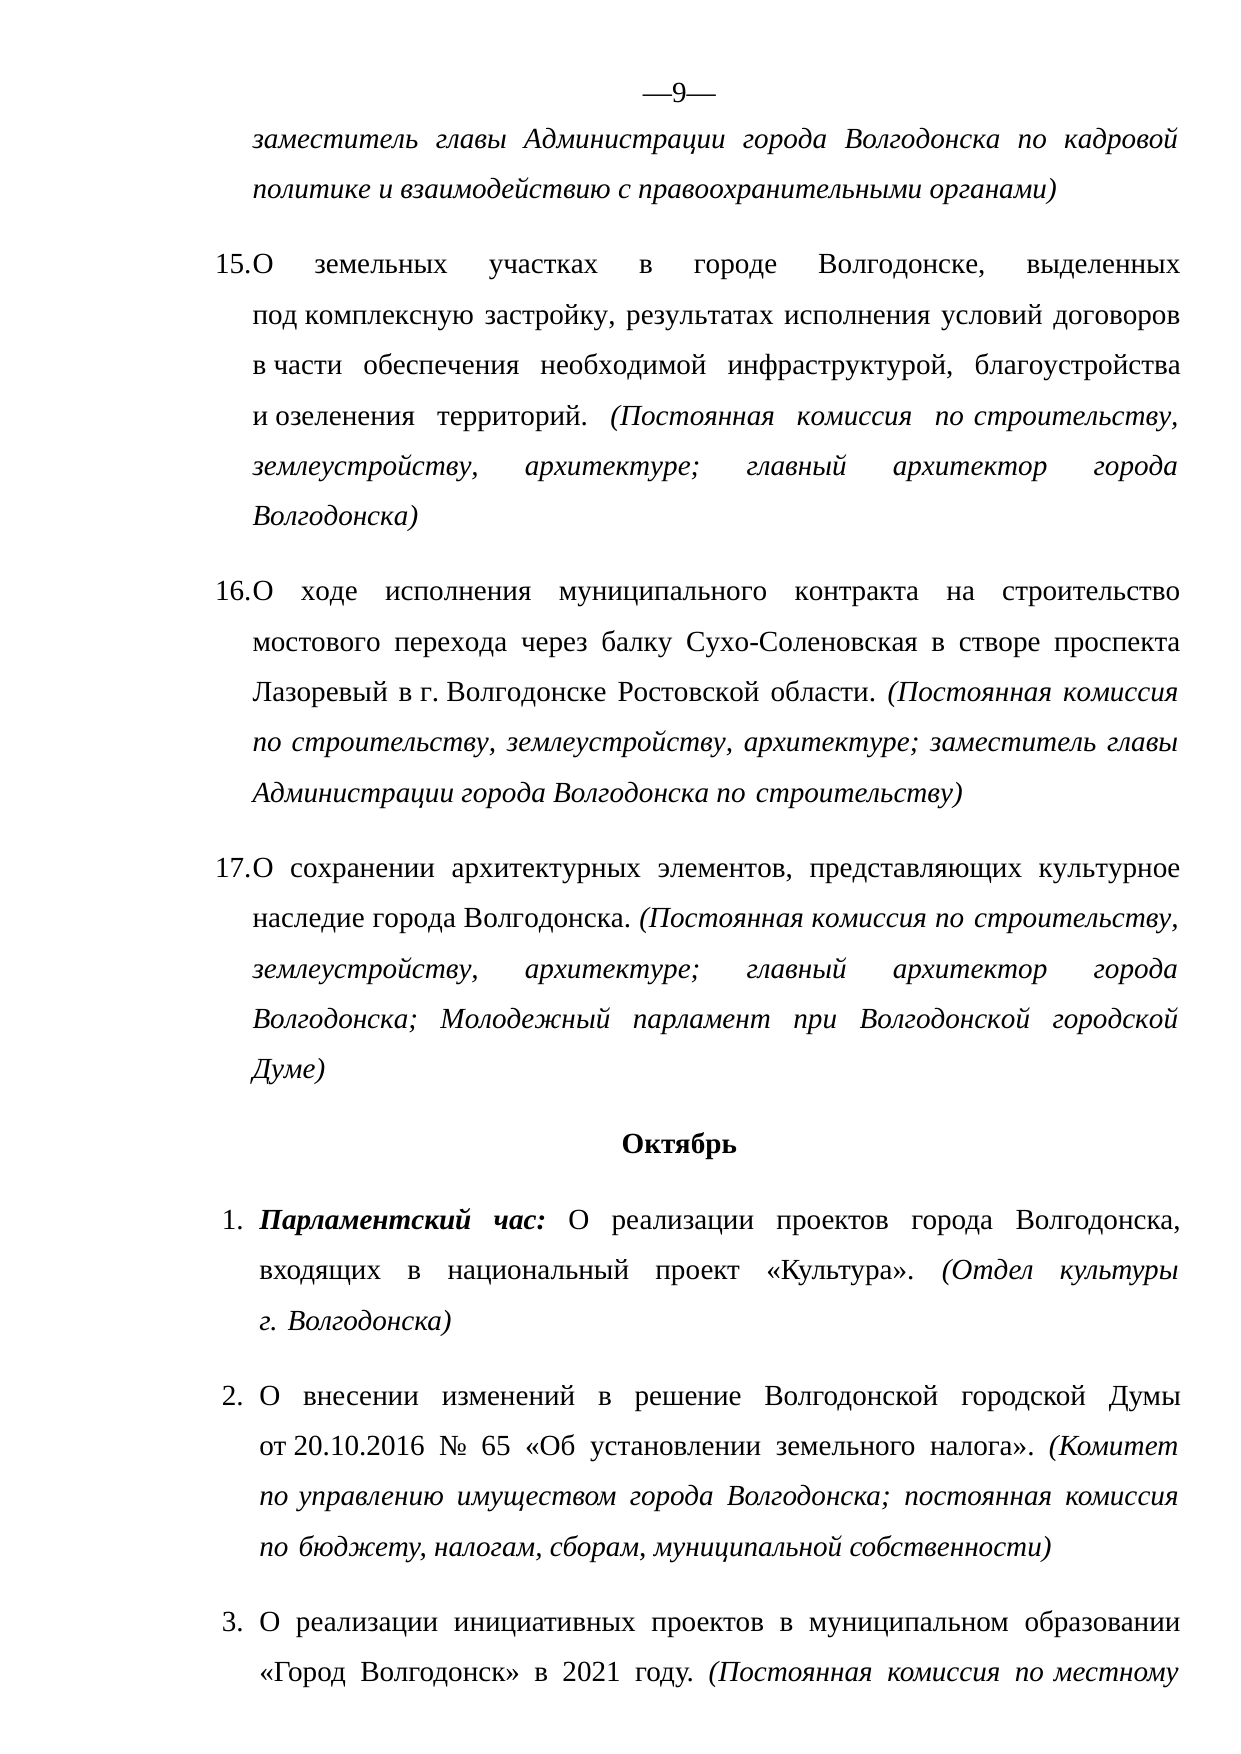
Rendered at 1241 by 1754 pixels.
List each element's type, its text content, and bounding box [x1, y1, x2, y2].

list Парламентский час: О реализации проектов города Волгодонска, входящих в национальный проект «Культура». (Отдел культуры г. Волгодонска) [222, 1202, 1181, 1336]
list О внесении изменений в решение Волгодонской городской Думы от 20.10.2016 № 65 «Об установлении земельного налога». (Комитет по управлению имуществом города Волгодонска; постоянная комиссия по бюджету, налогам, сборам, муниципальной собственности) [222, 1378, 1181, 1562]
text Октябрь [177, 1127, 1181, 1160]
list О земельных участках в городе Волгодонске, выделенных под комплексную застройку, результатах исполнения условий договоров в части обеспечения необходимой инфраструктурой, благоустройства и озеленения территорий. (Постоянная комиссия по строительству, землеустройству, архитектуре; главный архитектор города Волгодонска) [215, 247, 1181, 532]
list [215, 121, 1181, 205]
list О сохранении архитектурных элементов, представляющих культурное наследие города Волгодонска. (Постоянная комиссия по строительству, землеустройству, архитектуре; главный архитектор города Волгодонска; Молодежный парламент при Волгодонской городской Думе) [215, 850, 1181, 1085]
list О ходе исполнения муниципального контракта на строительство мостового перехода через балку Сухо-Соленовская в створе проспекта Лазоревый в г. Волгодонске Ростовской области. (Постоянная комиссия по строительству, землеустройству, архитектуре; заместитель главы Администрации города Волгодонска по строительству) [215, 573, 1181, 808]
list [222, 1604, 1181, 1688]
